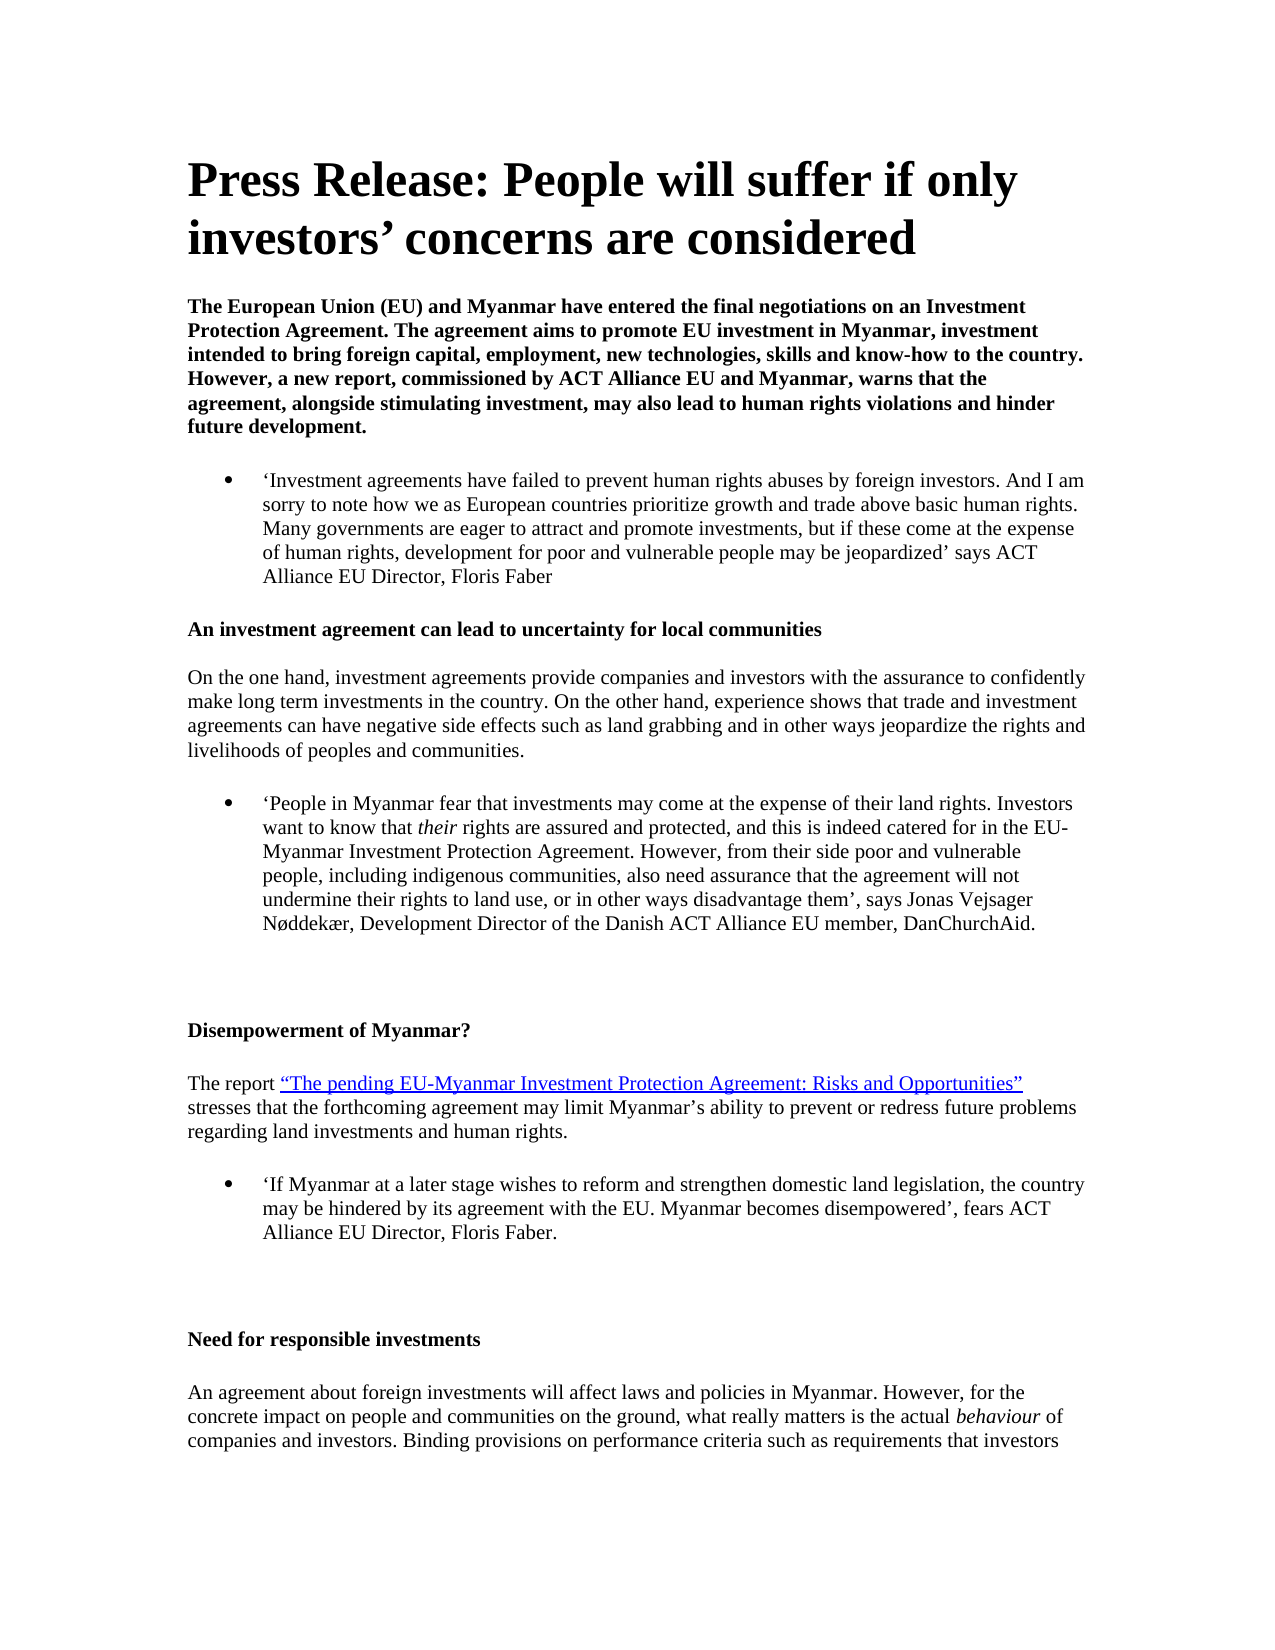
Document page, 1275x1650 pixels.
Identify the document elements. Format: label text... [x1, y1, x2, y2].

text Need for responsible investments [187, 1327, 1087, 1351]
text Press Release: People will suffer if only investors’ concerns are considered [187, 150, 1087, 265]
text Disempowerment of Myanmar? [187, 1017, 1087, 1042]
text The European Union (EU) and Myanmar have entered the final negotiations on an Investment Protection Agreement. The agreement aims to promote EU investment in Myanmar, investment intended to bring foreign capital, employment, new technologies, skills and know-how to the country. However, a new report, commissioned by ACT Alliance EU and Myanmar, warns that the agreement, alongside stimulating investment, may also lead to human rights violations and hinder future development. [187, 294, 1087, 438]
list ‘Investment agreements have failed to prevent human rights abuses by foreign investors. And I am sorry to note how we as European countries prioritize growth and trade above basic human rights. Many governments are eager to attract and promote investments, but if these come at the expense of human rights, development for poor and vulnerable people may be jeopardized’ says ACT Alliance EU Director, Floris Faber [225, 468, 1087, 588]
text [187, 1380, 1087, 1452]
text An investment agreement can lead to uncertainty for local communities On the one hand, investment agreements provide companies and investors with the assurance to confidently make long term investments in the country. On the other hand, experience shows that trade and investment agreements can have negative side effects such as land grabbing and in other ways jeopardize the rights and livelihoods of peoples and communities. [187, 617, 1087, 762]
list ‘People in Myanmar fear that investments may come at the expense of their land rights. Investors want to know that their rights are assured and protected, and this is indeed catered for in the EU-Myanmar Investment Protection Agreement. However, from their side poor and vulnerable people, including indigenous communities, also need assurance that the agreement will not undermine their rights to land use, or in other ways disadvantage them’, says Jonas Vejsager Nøddekær, Development Director of the Danish ACT Alliance EU member, DanChurchAid. [225, 791, 1087, 935]
text The report “The pending EU-Myanmar Investment Protection Agreement: Risks and Opportunities” stresses that the forthcoming agreement may limit Myanmar’s ability to prevent or redress future problems regarding land investments and human rights. [187, 1071, 1087, 1143]
list ‘If Myanmar at a later stage wishes to reform and strengthen domestic land legislation, the country may be hindered by its agreement with the EU. Myanmar becomes disempowered’, fears ACT Alliance EU Director, Floris Faber. [225, 1172, 1087, 1244]
